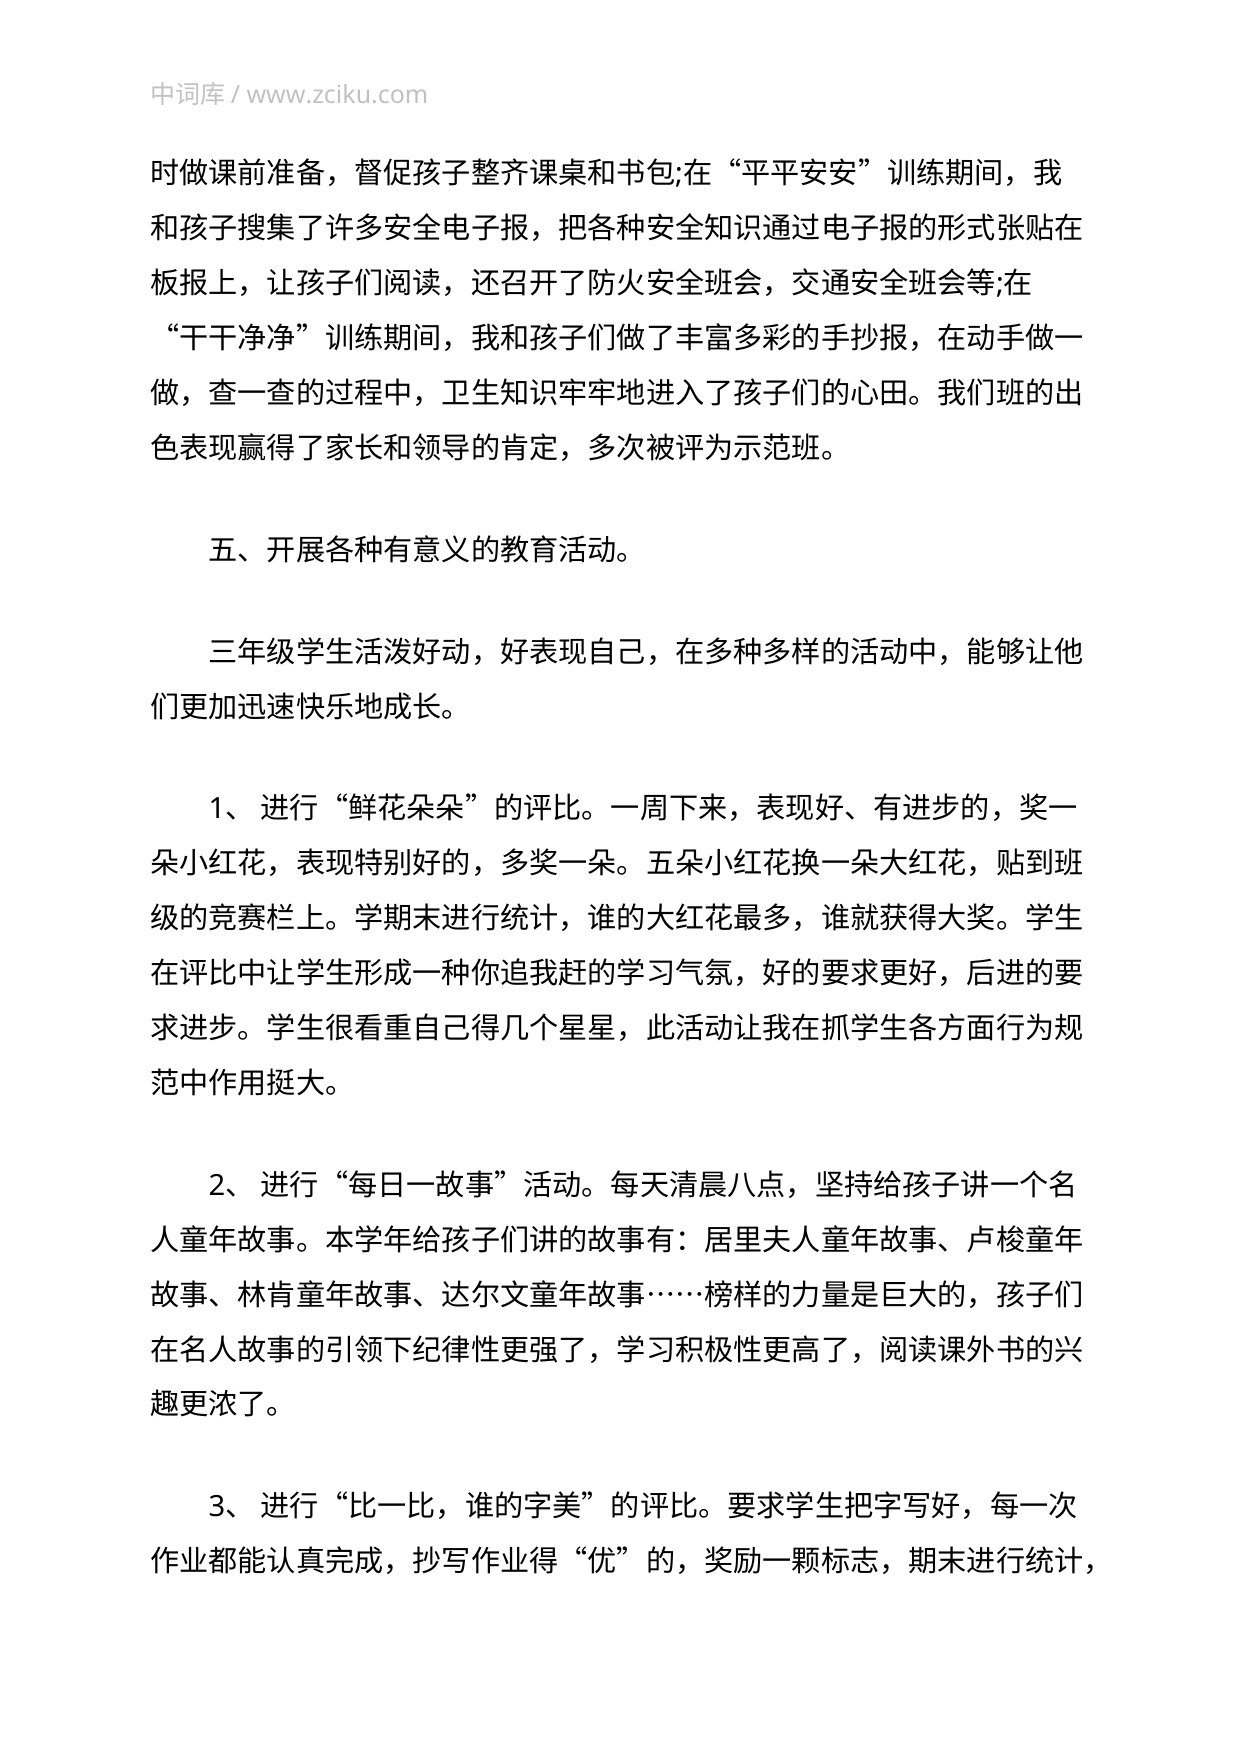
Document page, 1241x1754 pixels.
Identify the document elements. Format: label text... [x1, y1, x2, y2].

text 五、开展各种有意义的教育活动。 [150, 526, 1090, 569]
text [150, 1483, 1090, 1580]
text 1、 进行“鲜花朵朵”的评比。一周下来，表现好、有进步的，奖一朵小红花，表现特别好的，多奖一朵。五朵小红花换一朵大红花，贴到班级的竞赛栏上。学期末进行统计，谁的大红花最多，谁就获得大奖。学生在评比中让学生形成一种你追我赶的学习气氛，好的要求更好，后进的要求进步。学生很看重自己得几个星星，此活动让我在抓学生各方面行为规范中作用挺大。 [150, 785, 1090, 1102]
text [150, 150, 1090, 467]
text 三年级学生活泼好动，好表现自己，在多种多样的活动中，能够让他们更加迅速快乐地成长。 [150, 628, 1090, 725]
text 2、 进行“每日一故事”活动。每天清晨八点，坚持给孩子讲一个名人童年故事。本学年给孩子们讲的故事有：居里夫人童年故事、卢梭童年故事、林肯童年故事、达尔文童年故事……榜样的力量是巨大的，孩子们在名人故事的引领下纪律性更强了，学习积极性更高了，阅读课外书的兴趣更浓了。 [150, 1161, 1090, 1423]
